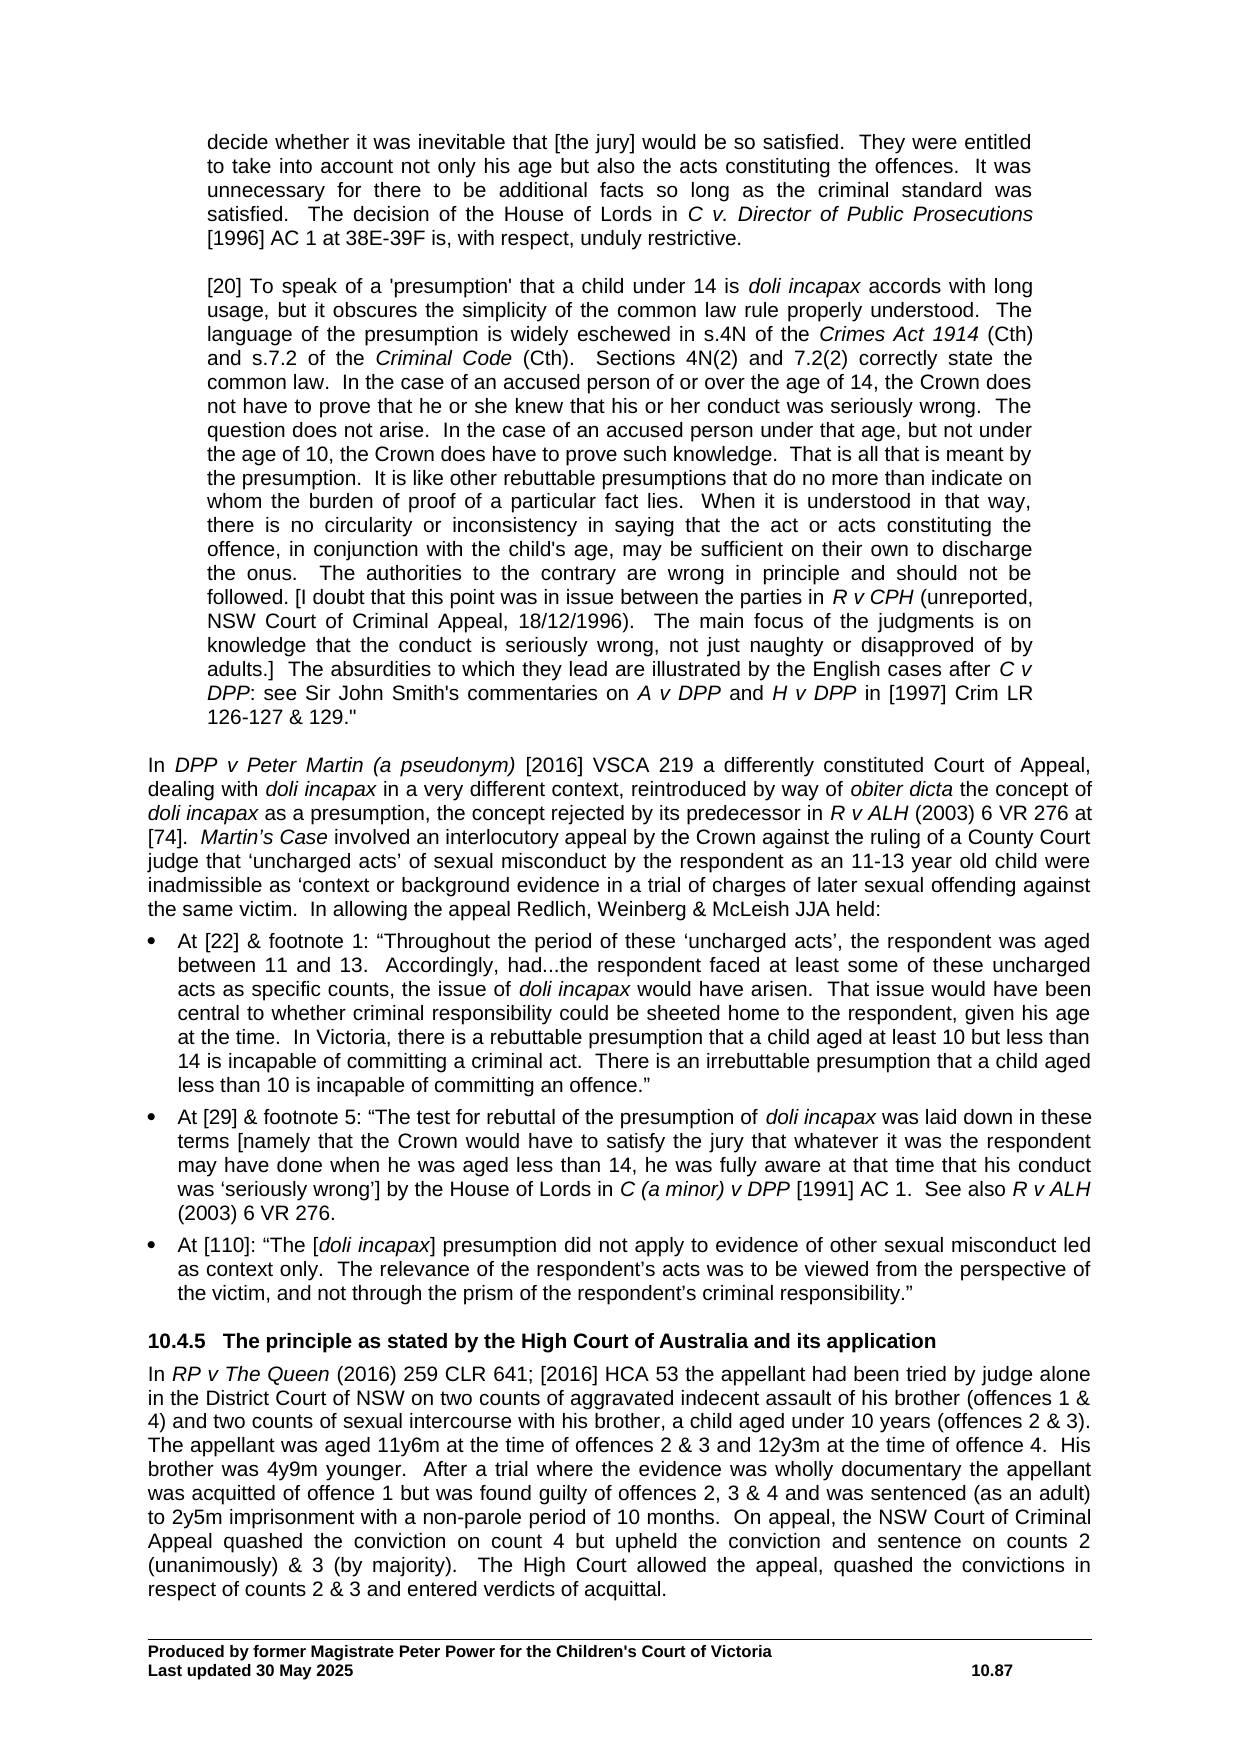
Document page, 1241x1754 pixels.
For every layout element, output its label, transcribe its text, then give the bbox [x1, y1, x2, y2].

list At [29] & footnote 5: “The test for rebuttal of the presumption of doli incapax was laid down in these terms [namely that the Crown would have to satisfy the jury that whatever it was the respondent may have done when he was aged less than 14, he was fully aware at that time that his conduct was ‘seriously wrong’] by the House of Lords in C (a minor) v DPP [1991] AC 1. See also R v ALH (2003) 6 VR 276. [148, 1105, 1092, 1225]
text [20] To speak of a 'presumption' that a child under 14 is doli incapax accords with long usage, but it obscures the simplicity of the common law rule properly understood. The language of the presumption is widely eschewed in s.4N of the Crimes Act 1914 (Cth) and s.7.2 of the Criminal Code (Cth). Sections 4N(2) and 7.2(2) correctly state the common law. In the case of an accused person of or over the age of 14, the Crown does not have to prove that he or she knew that his or her conduct was seriously wrong. The question does not arise. In the case of an accused person under that age, but not under the age of 10, the Crown does have to prove such knowledge. That is all that is meant by the presumption. It is like other rebuttable presumptions that do no more than indicate on whom the burden of proof of a particular fact lies. When it is understood in that way, there is no circularity or inconsistency in saying that the act or acts constituting the offence, in conjunction with the child's age, may be sufficient on their own to discharge the onus. The authorities to the contrary are wrong in principle and should not be followed. [I doubt that this point was in issue between the parties in R v CPH (unreported, NSW Court of Criminal Appeal, 18/12/1996). The main focus of the judgments is on knowledge that the conduct is seriously wrong, not just naughty or disapproved of by adults.] The absurdities to which they lead are illustrated by the English cases after C v DPP: see Sir John Smith's commentaries on A v DPP and H v DPP in [1997] Crim LR 126-127 & 129." [207, 274, 1033, 729]
text In DPP v Peter Martin (a pseudonym) [2016] VSCA 219 a differently constituted Court of Appeal, dealing with doli incapax in a very different context, reintroduced by way of obiter dicta the concept of doli incapax as a presumption, the concept rejected by its predecessor in R v ALH (2003) 6 VR 276 at [74]. Martin’s Case involved an interlocutory appeal by the Crown against the ruling of a County Court judge that ‘uncharged acts’ of sexual misconduct by the respondent as an 11-13 year old child were inadmissible as ‘context or background evidence in a trial of charges of later sexual offending against the same victim. In allowing the appeal Redlich, Weinberg & McLeish JJA held: [148, 753, 1092, 921]
text In RP v The Queen (2016) 259 CLR 641; [2016] HCA 53 the appellant had been tried by judge alone in the District Court of NSW on two counts of aggravated indecent assault of his brother (offences 1 & 4) and two counts of sexual intercourse with his brother, a child aged under 10 years (offences 2 & 3). The appellant was aged 11y6m at the time of offences 2 & 3 and 12y3m at the time of offence 4. His brother was 4y9m younger. After a trial where the evidence was wholly documentary the appellant was acquitted of offence 1 but was found guilty of offences 2, 3 & 4 and was sentenced (as an adult) to 2y5m imprisonment with a non-parole period of 10 months. On appeal, the NSW Court of Criminal Appeal quashed the conviction on count 4 but upheld the conviction and sentence on counts 2 (unanimously) & 3 (by majority). The High Court allowed the appeal, quashed the convictions in respect of counts 2 & 3 and entered verdicts of acquittal. [148, 1361, 1092, 1601]
subtitle 10.4.5 The principle as stated by the High Court of Australia and its application [148, 1329, 1092, 1353]
list At [110]: “The [doli incapax] presumption did not apply to evidence of other sexual misconduct led as context only. The relevance of the respondent’s acts was to be viewed from the perspective of the victim, and not through the prism of the respondent’s criminal responsibility.” [148, 1233, 1092, 1305]
list At [22] & footnote 1: “Throughout the period of these ‘uncharged acts’, the respondent was aged between 11 and 13. Accordingly, had...the respondent faced at least some of these uncharged acts as specific counts, the issue of doli incapax would have arisen. That issue would have been central to whether criminal responsibility could be sheeted home to the respondent, given his age at the time. In Victoria, there is a rebuttable presumption that a child aged at least 10 but less than 14 is incapable of committing a criminal act. There is an irrebuttable presumption that a child aged less than 10 is incapable of committing an offence.” [148, 929, 1092, 1097]
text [207, 130, 1033, 250]
